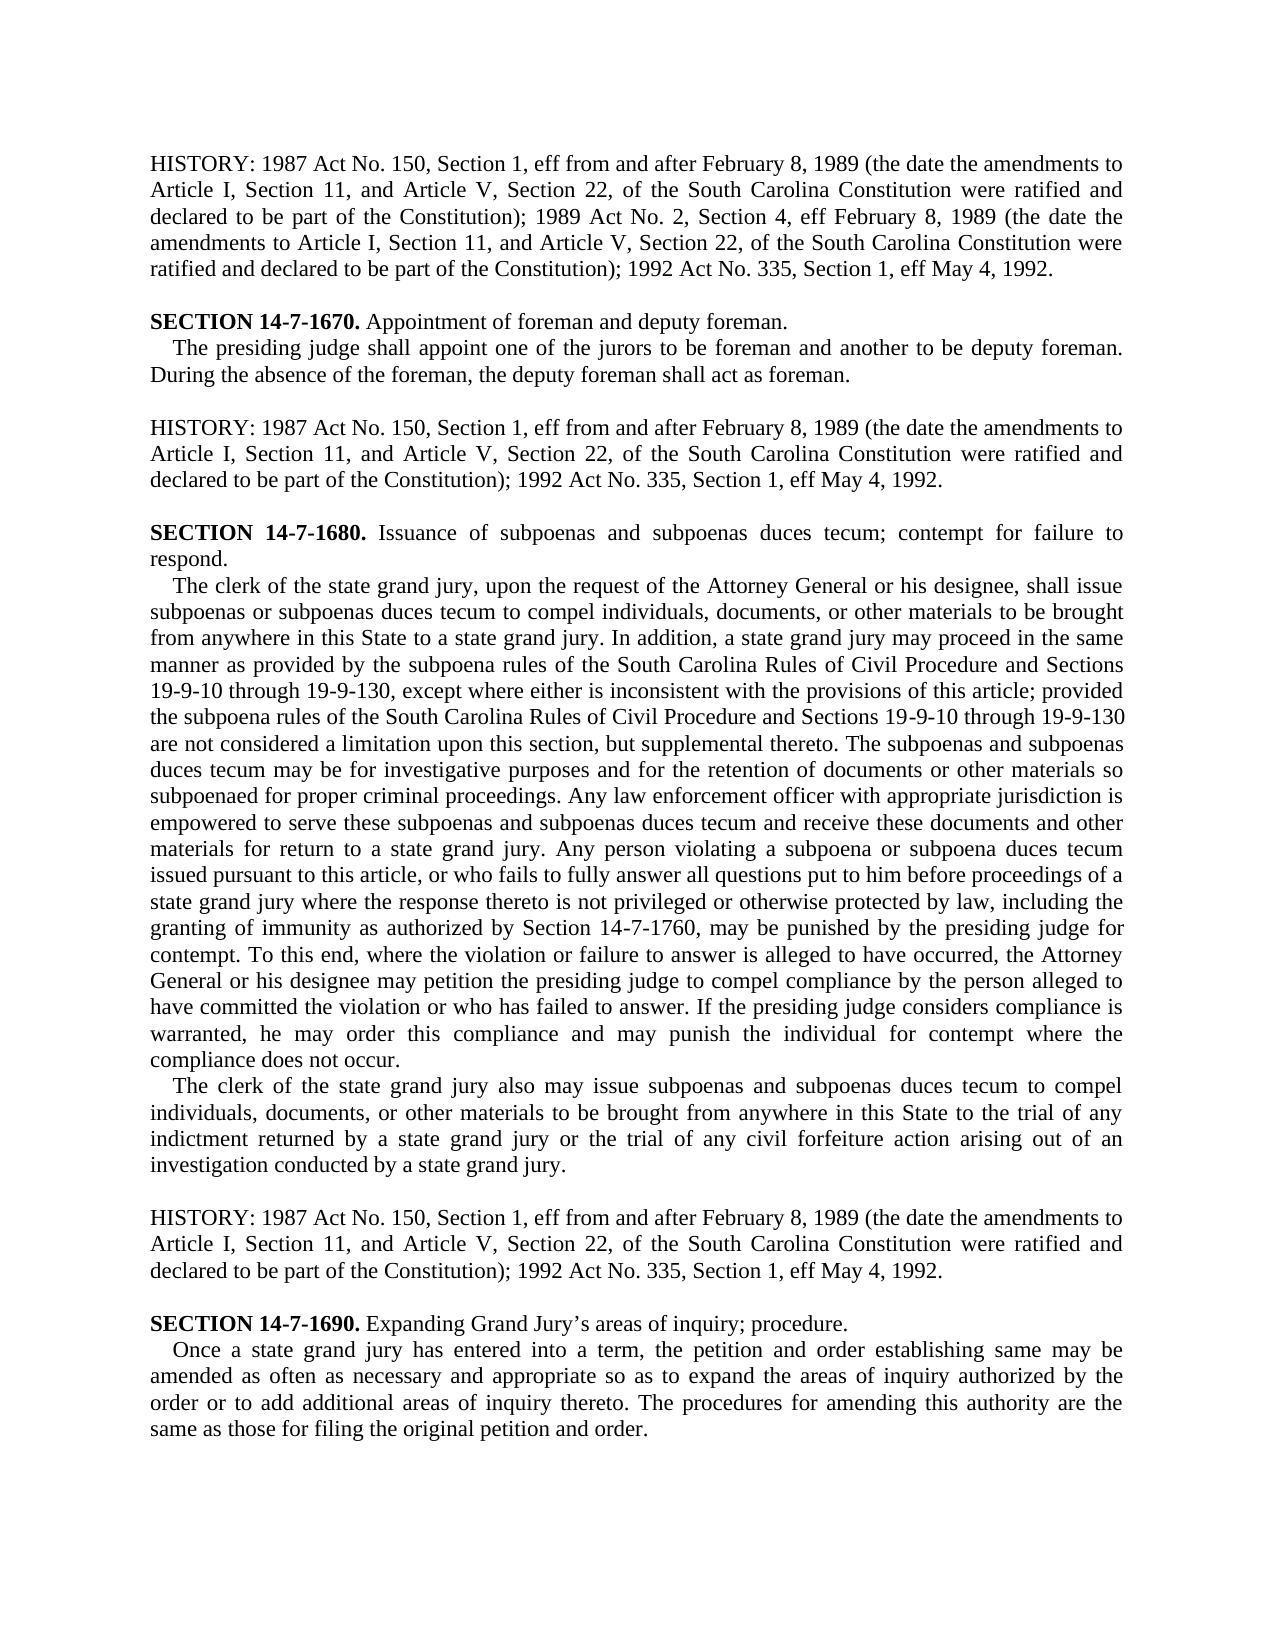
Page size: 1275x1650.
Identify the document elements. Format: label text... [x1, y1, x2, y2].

text HISTORY: 1987 Act No. 150, Section 1, eff from and after February 8, 1989 (the date the amendments to Article I, Section 11, and Article V, Section 22, of the South Carolina Constitution were ratified and declared to be part of the Constitution); 1989 Act No. 2, Section 4, eff February 8, 1989 (the date the amendments to Article I, Section 11, and Article V, Section 22, of the South Carolina Constitution were ratified and declared to be part of the Constitution); 1992 Act No. 335, Section 1, eff May 4, 1992. [150, 150, 1125, 282]
text The clerk of the state grand jury also may issue subpoenas and subpoenas duces tecum to compel individuals, documents, or other materials to be brought from anywhere in this State to the trial of any indictment returned by a state grand jury or the trial of any civil forfeiture action arising out of an investigation conducted by a state grand jury. [150, 1072, 1125, 1178]
text Once a state grand jury has entered into a term, the petition and order establishing same may be amended as often as necessary and appropriate so as to expand the areas of inquiry authorized by the order or to add additional areas of inquiry thereto. The procedures for amending this authority are the same as those for filing the original petition and order. [150, 1336, 1125, 1441]
text The presiding judge shall appoint one of the jurors to be foreman and another to be deputy foreman. During the absence of the foreman, the deputy foreman shall act as foreman. [150, 334, 1125, 387]
text SECTION 14-7-1680. Issuance of subpoenas and subpoenas duces tecum; contempt for failure to respond. [150, 519, 1125, 572]
text SECTION 14-7-1690. Expanding Grand Jury’s areas of inquiry; procedure. [150, 1309, 1125, 1336]
text SECTION 14-7-1670. Appointment of foreman and deputy foreman. [150, 308, 1125, 334]
text The clerk of the state grand jury, upon the request of the Attorney General or his designee, shall issue subpoenas or subpoenas duces tecum to compel individuals, documents, or other materials to be brought from anywhere in this State to a state grand jury. In addition, a state grand jury may proceed in the same manner as provided by the subpoena rules of the South Carolina Rules of Civil Procedure and Sections 19-9-10 through 19-9-130, except where either is inconsistent with the provisions of this article; provided the subpoena rules of the South Carolina Rules of Civil Procedure and Sections 19-9-10 through 19-9-130 are not considered a limitation upon this section, but supplemental thereto. The subpoenas and subpoenas duces tecum may be for investigative purposes and for the retention of documents or other materials so subpoenaed for proper criminal proceedings. Any law enforcement officer with appropriate jurisdiction is empowered to serve these subpoenas and subpoenas duces tecum and receive these documents and other materials for return to a state grand jury. Any person violating a subpoena or subpoena duces tecum issued pursuant to this article, or who fails to fully answer all questions put to him before proceedings of a state grand jury where the response thereto is not privileged or otherwise protected by law, including the granting of immunity as authorized by Section 14-7-1760, may be punished by the presiding judge for contempt. To this end, where the violation or failure to answer is alleged to have occurred, the Attorney General or his designee may petition the presiding judge to compel compliance by the person alleged to have committed the violation or who has failed to answer. If the presiding judge considers compliance is warranted, he may order this compliance and may punish the individual for contempt where the compliance does not occur. [150, 572, 1125, 1072]
